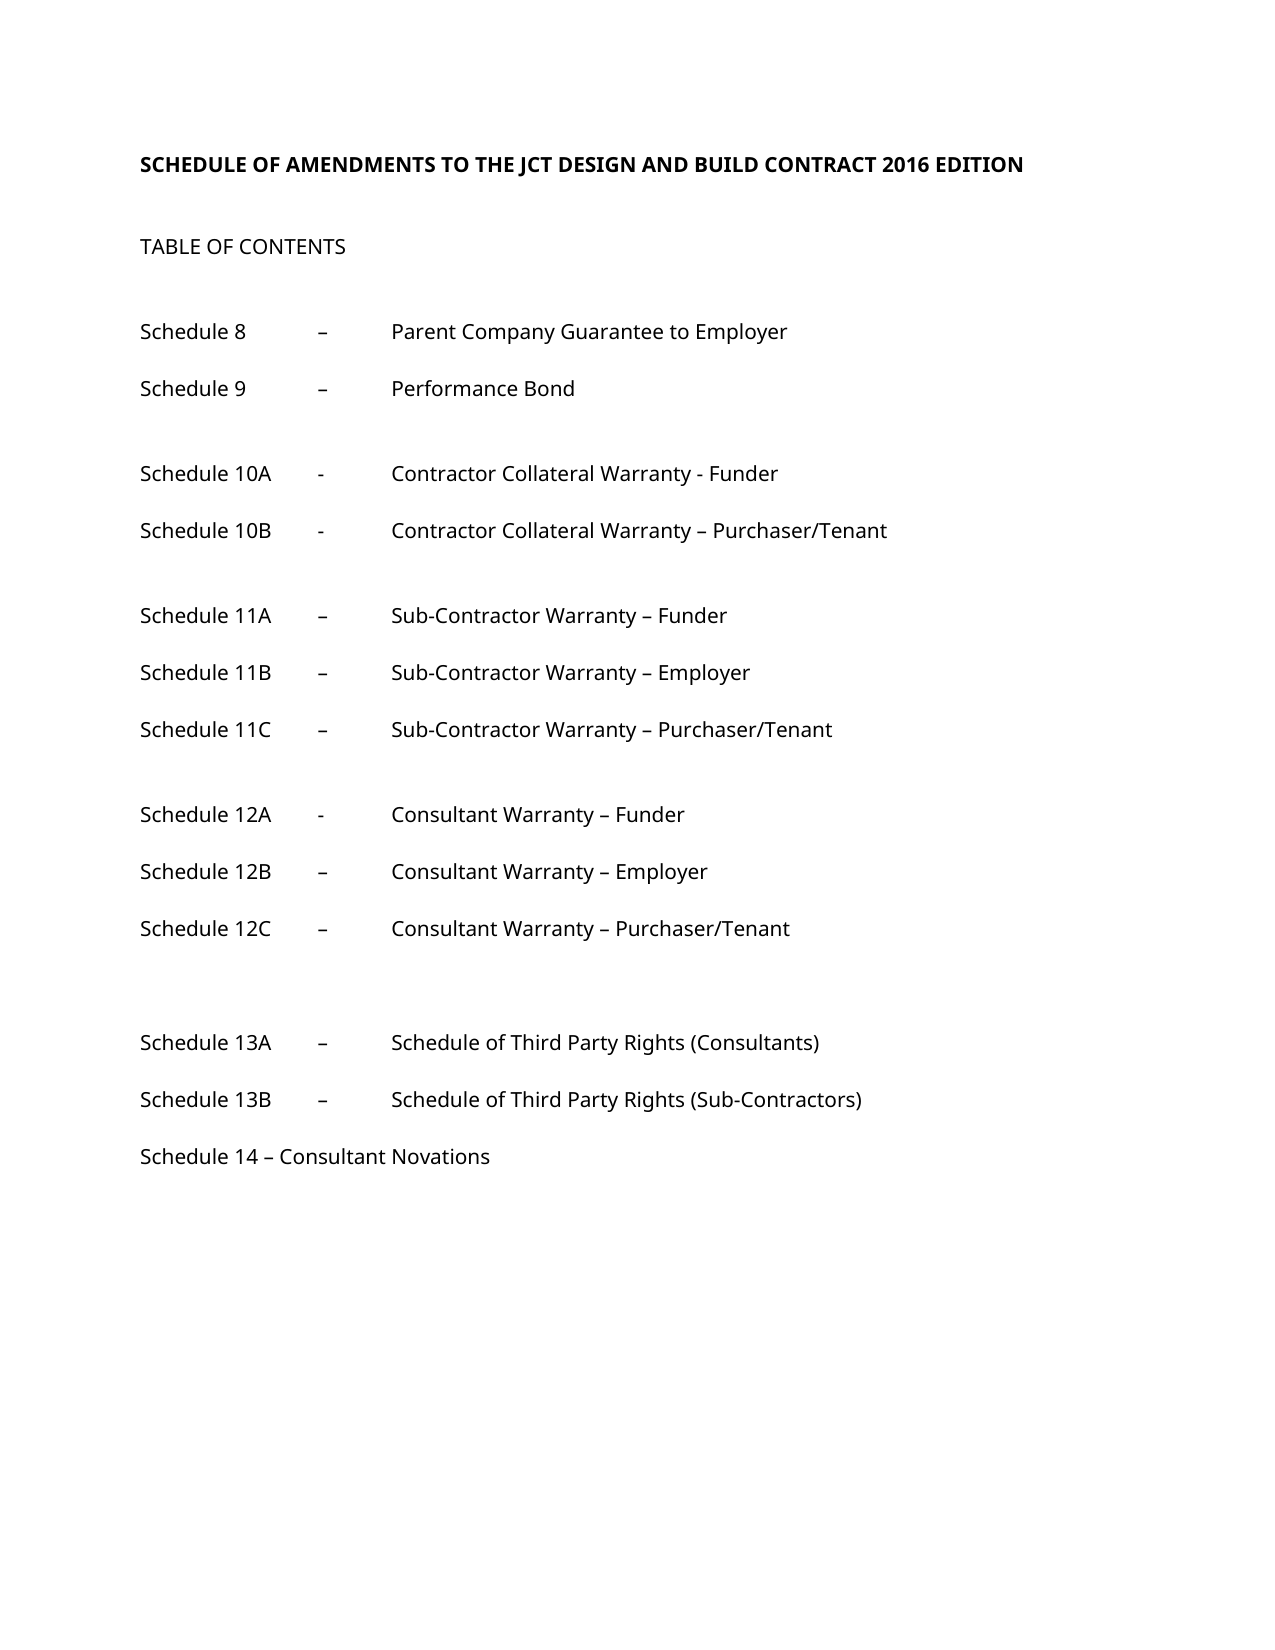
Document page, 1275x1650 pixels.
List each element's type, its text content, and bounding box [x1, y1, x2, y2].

text Schedule 14 – Consultant Novations [140, 1142, 1125, 1170]
text Schedule 9 – Performance Bond [140, 374, 1125, 402]
text Schedule 11C – Sub-Contractor Warranty – Purchaser/Tenant [140, 715, 1125, 744]
text Schedule 12A - Consultant Warranty – Funder [140, 801, 1125, 829]
text Schedule 12C – Consultant Warranty – Purchaser/Tenant [140, 914, 1125, 943]
text Schedule 11A – Sub-Contractor Warranty – Funder [140, 602, 1125, 630]
text SCHEDULE OF AMENDMENTS TO THE JCT DESIGN AND BUILD CONTRACT 2016 EDITION [140, 150, 1125, 178]
text Schedule 8 – Parent Company Guarantee to Employer [140, 317, 1125, 346]
text Schedule 11B – Sub-Contractor Warranty – Employer [140, 658, 1125, 687]
text TABLE OF CONTENTS [140, 232, 1125, 260]
text Schedule 13B – Schedule of Third Party Rights (Sub-Contractors) [140, 1085, 1125, 1113]
text Schedule 10B - Contractor Collateral Warranty – Purchaser/Tenant [140, 516, 1125, 545]
text Schedule 13A – Schedule of Third Party Rights (Consultants) [140, 1028, 1125, 1057]
text Schedule 10A - Contractor Collateral Warranty - Funder [140, 459, 1125, 488]
text Schedule 12B – Consultant Warranty – Employer [140, 857, 1125, 886]
